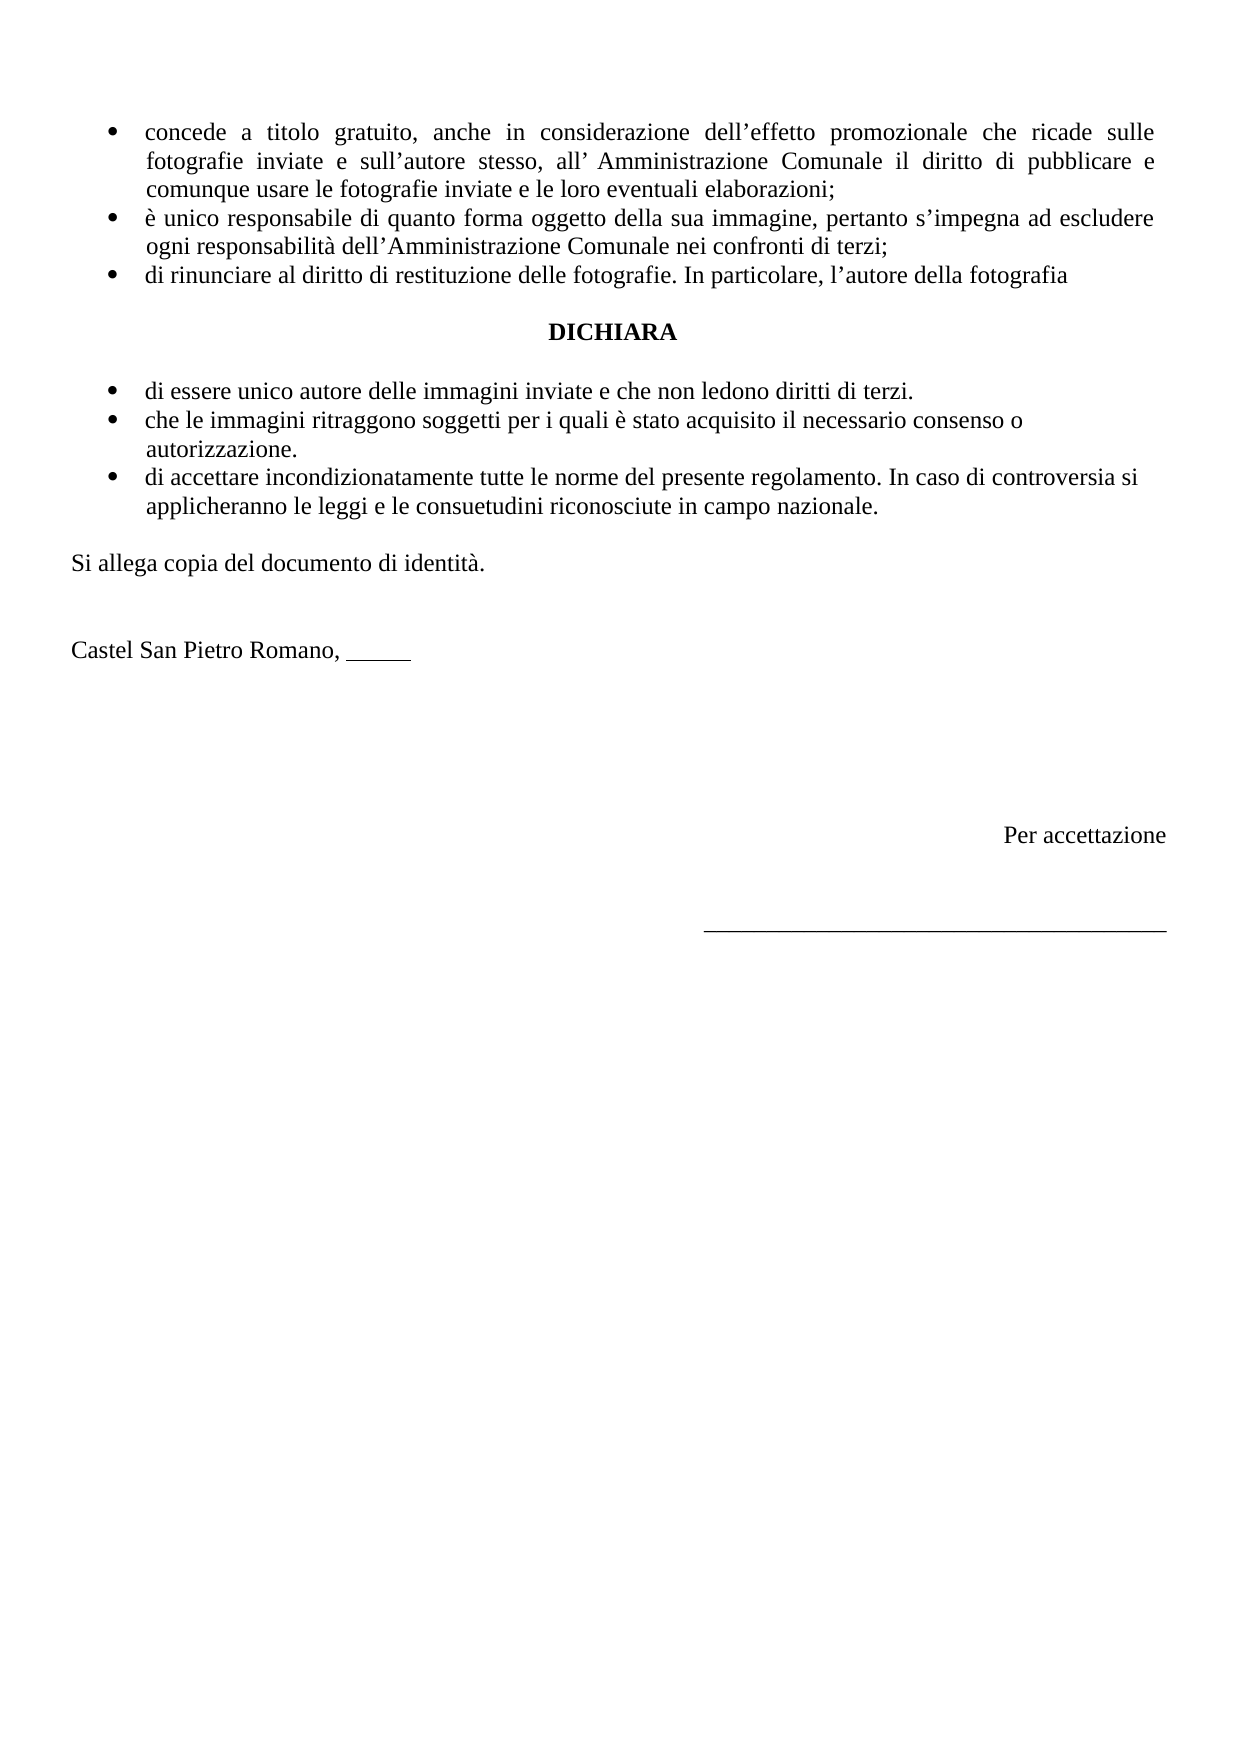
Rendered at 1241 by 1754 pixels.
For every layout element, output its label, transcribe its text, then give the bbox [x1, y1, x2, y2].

list concede a titolo gratuito, anche in considerazione dell’effetto promozionale che ricade sulle fotografie inviate e sull’autore stesso, all’ Amministrazione Comunale il diritto di pubblicare e comunque usare le fotografie inviate e le loro eventuali elaborazioni; [108, 118, 1155, 203]
list è unico responsabile di quanto forma oggetto della sua immagine, pertanto s’impegna ad escludere ogni responsabilità dell’Amministrazione Comunale nei confronti di terzi; [108, 203, 1155, 260]
list di rinunciare al diritto di restituzione delle fotografie. In particolare, l’autore della fotografia [108, 260, 1166, 289]
list che le immagini ritraggono soggetti per i quali è stato acquisito il necessario consenso o autorizzazione. [108, 405, 1155, 463]
text Per accettazione [59, 820, 1166, 848]
list di essere unico autore delle immagini inviate e che non ledono diritti di terzi. [108, 375, 1166, 405]
text _____________________________________ [59, 906, 1166, 935]
text Si allega copia del documento di identità. [71, 548, 1166, 577]
text Castel San Pietro Romano, [71, 635, 1166, 663]
list di accettare incondizionatamente tutte le norme del presente regolamento. In caso di controversia si applicheranno le leggi e le consuetudini riconosciute in campo nazionale. [108, 463, 1155, 519]
text DICHIARA [217, 317, 1008, 346]
